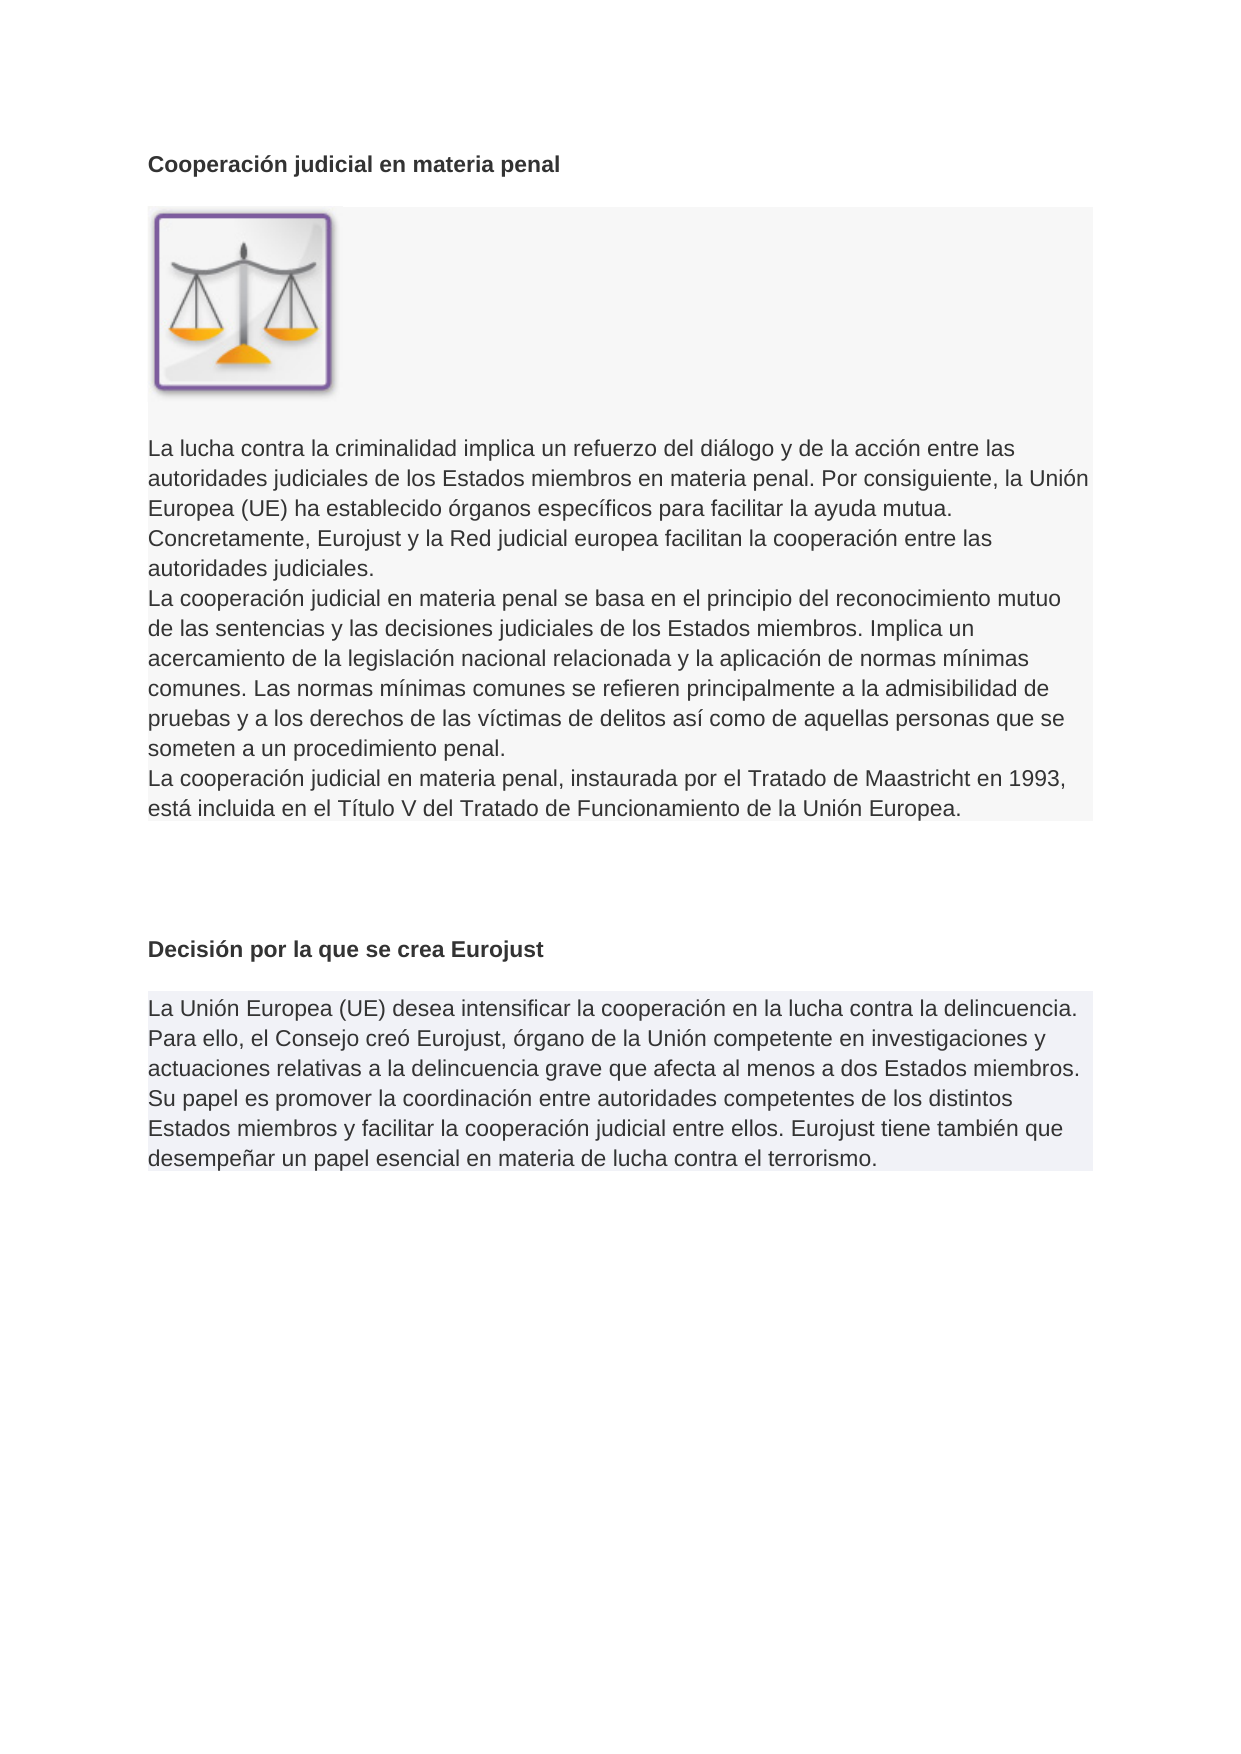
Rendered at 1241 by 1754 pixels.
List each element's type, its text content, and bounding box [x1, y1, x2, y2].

text Cooperación judicial en materia penal [148, 148, 1093, 178]
text Decisión por la que se crea Eurojust [148, 932, 1093, 962]
text La lucha contra la criminalidad implica un refuerzo del diálogo y de la acción entre las autoridades judiciales de los Estados miembros en materia penal. Por consiguiente, la Unión Europea (UE) ha establecido órganos específicos para facilitar la ayuda mutua. Concretamente, Eurojust y la Red judicial europea facilitan la cooperación entre las autoridades judiciales. La cooperación judicial en materia penal se basa en el principio del reconocimiento mutuo de las sentencias y las decisiones judiciales de los Estados miembros. Implica un acercamiento de la legislación nacional relacionada y la aplicación de normas mínimas comunes. Las normas mínimas comunes se refieren principalmente a la admisibilidad de pruebas y a los derechos de las víctimas de delitos así como de aquellas personas que se someten a un procedimiento penal. La cooperación judicial en materia penal, instaurada por el Tratado de Maastricht en 1993, está incluida en el Título V del Tratado de Funcionamiento de la Unión Europea. [148, 431, 1093, 821]
picture [147, 206, 343, 402]
text La Unión Europea (UE) desea intensificar la cooperación en la lucha contra la delincuencia. Para ello, el Consejo creó Eurojust, órgano de la Unión competente en investigaciones y actuaciones relativas a la delincuencia grave que afecta al menos a dos Estados miembros. Su papel es promover la coordinación entre autoridades competentes de los distintos Estados miembros y facilitar la cooperación judicial entre ellos. Eurojust tiene también que desempeñar un papel esencial en materia de lucha contra el terrorismo. [148, 991, 1093, 1171]
